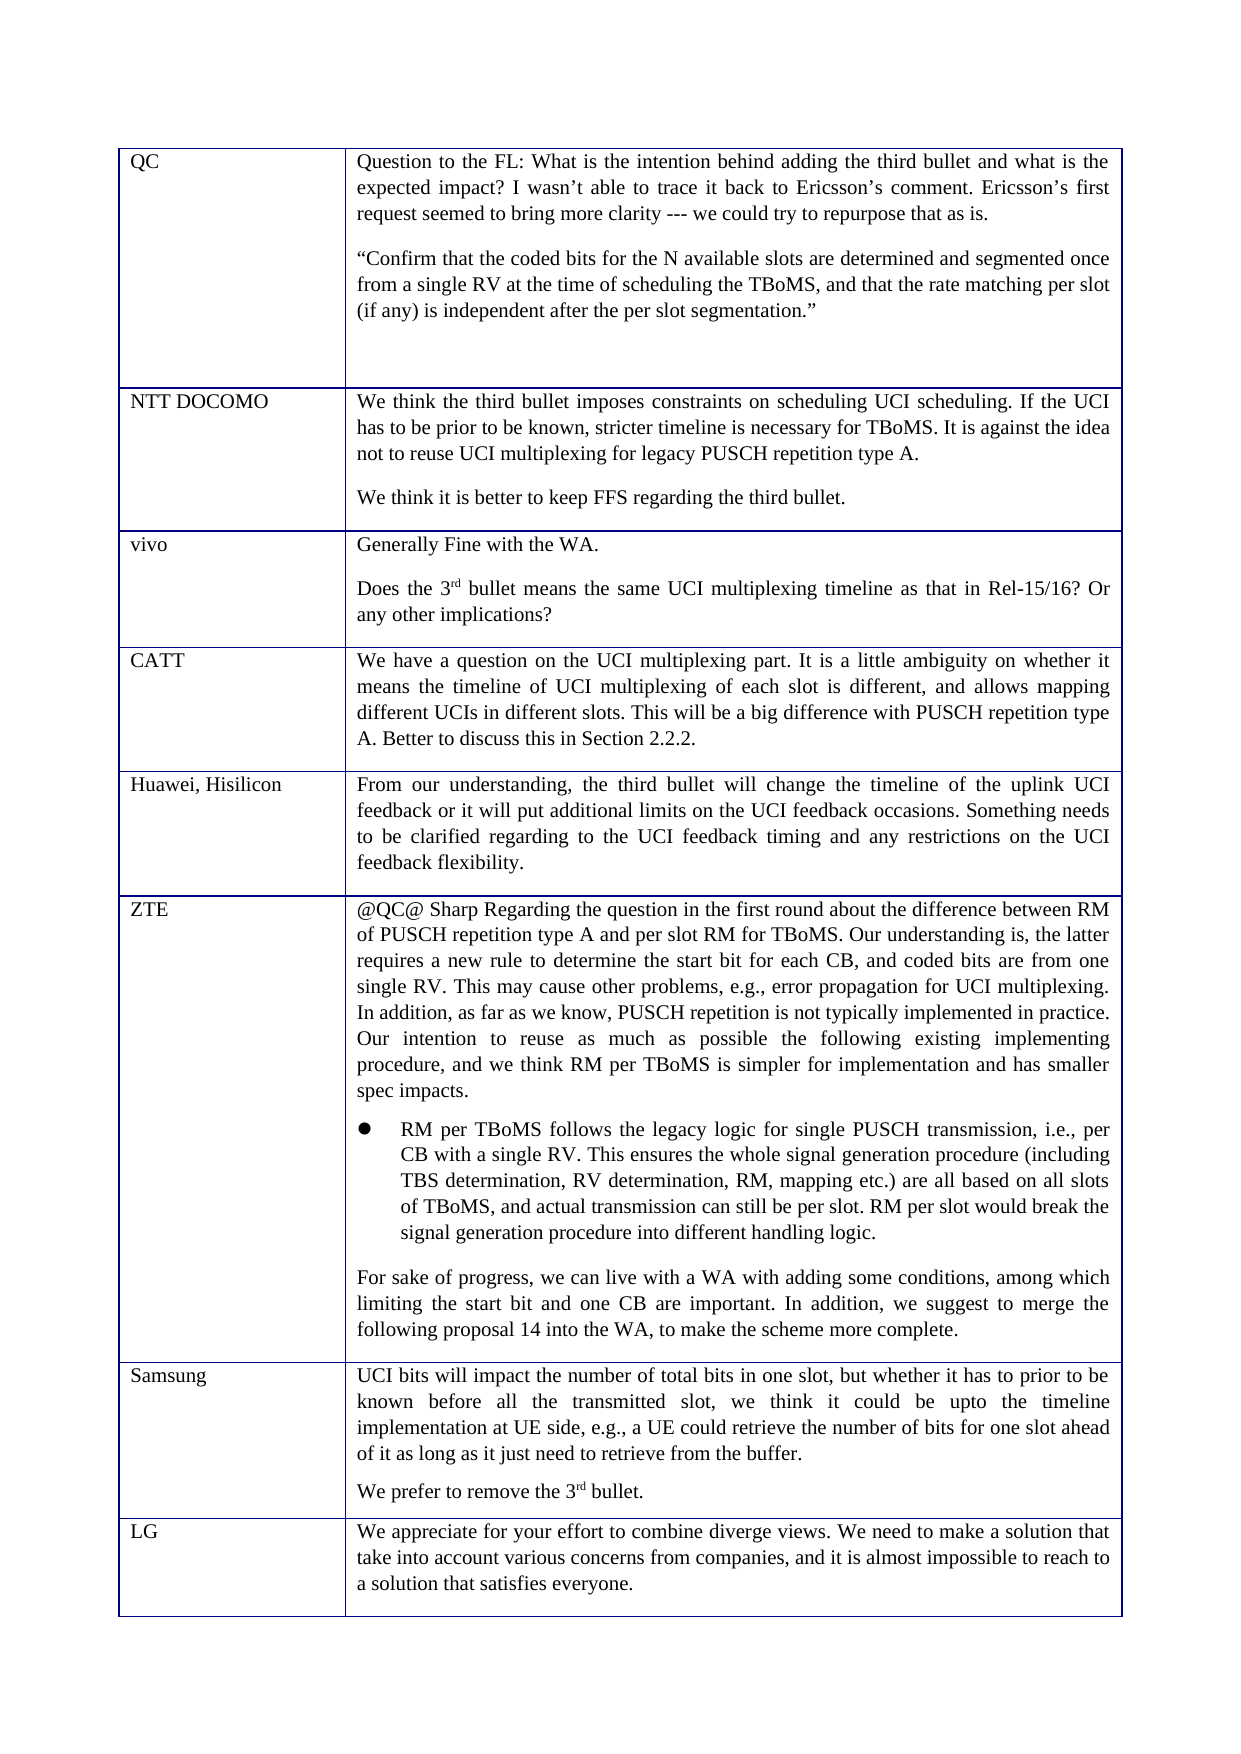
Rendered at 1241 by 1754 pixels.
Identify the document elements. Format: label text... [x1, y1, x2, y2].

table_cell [346, 1519, 1121, 1616]
table_cell From our understanding, the third bullet will change the timeline of the uplink UCI feedback or it will put additional limits on the UCI feedback occasions. Something needs to be clarified regarding to the UCI feedback timing and any restrictions on the UCI feedback flexibility. [346, 772, 1121, 895]
table_cell Question to the FL: What is the intention behind adding the third bullet and what is the expected impact? I wasn’t able to trace it back to Ericsson’s comment. Ericsson’s first request seemed to bring more clarity --- we could try to repurpose that as is. “Confirm that the coded bits for the N available slots are determined and segmented once from a single RV at the time of scheduling the TBoMS, and that the rate matching per slot (if any) is independent after the per slot segmentation.” [346, 149, 1121, 387]
table_cell We think the third bullet imposes constraints on scheduling UCI scheduling. If the UCI has to be prior to be known, stricter timeline is necessary for TBoMS. It is against the idea not to reuse UCI multiplexing for legacy PUSCH repetition type A. We think it is better to keep FFS regarding the third bullet. [346, 389, 1121, 530]
table_cell Samsung [120, 1363, 345, 1518]
table_cell ZTE [120, 897, 345, 1361]
table_cell @QC@ Sharp Regarding the question in the first round about the difference between RM of PUSCH repetition type A and per slot RM for TBoMS. Our understanding is, the latter requires a new rule to determine the start bit for each CB, and coded bits are from one single RV. This may cause other problems, e.g., error propagation for UCI multiplexing. In addition, as far as we know, PUSCH repetition is not typically implemented in practice. Our intention to reuse as much as possible the following existing implementing procedure, and we think RM per TBoMS is simpler for implementation and has smaller spec impacts. RM per TBoMS follows the legacy logic for single PUSCH transmission, i.e., per CB with a single RV. This ensures the whole signal generation procedure (including TBS determination, RV determination, RM, mapping etc.) are all based on all slots of TBoMS, and actual transmission can still be per slot. RM per slot would break the signal generation procedure into different handling logic. For sake of progress, we can live with a WA with adding some conditions, among which limiting the start bit and one CB are important. In addition, we suggest to merge the following proposal 14 into the WA, to make the scheme more complete. [346, 897, 1121, 1361]
table_cell CATT [120, 648, 345, 771]
table_cell vivo [120, 532, 345, 647]
table_cell QC [120, 149, 345, 387]
table_cell Huawei, Hisilicon [120, 772, 345, 895]
table_cell Generally Fine with the WA. Does the 3rd bullet means the same UCI multiplexing timeline as that in Rel-15/16? Or any other implications? [346, 532, 1121, 647]
table_cell UCI bits will impact the number of total bits in one slot, but whether it has to prior to be known before all the transmitted slot, we think it could be upto the timeline implementation at UE side, e.g., a UE could retrieve the number of bits for one slot ahead of it as long as it just need to retrieve from the buffer. We prefer to remove the 3rd bullet. [346, 1363, 1121, 1518]
table_cell We have a question on the UCI multiplexing part. It is a little ambiguity on whether it means the timeline of UCI multiplexing of each slot is different, and allows mapping different UCIs in different slots. This will be a big difference with PUSCH repetition type A. Better to discuss this in Section 2.2.2. [346, 648, 1121, 771]
table_cell NTT DOCOMO [120, 389, 345, 530]
table_cell LG [120, 1519, 345, 1616]
